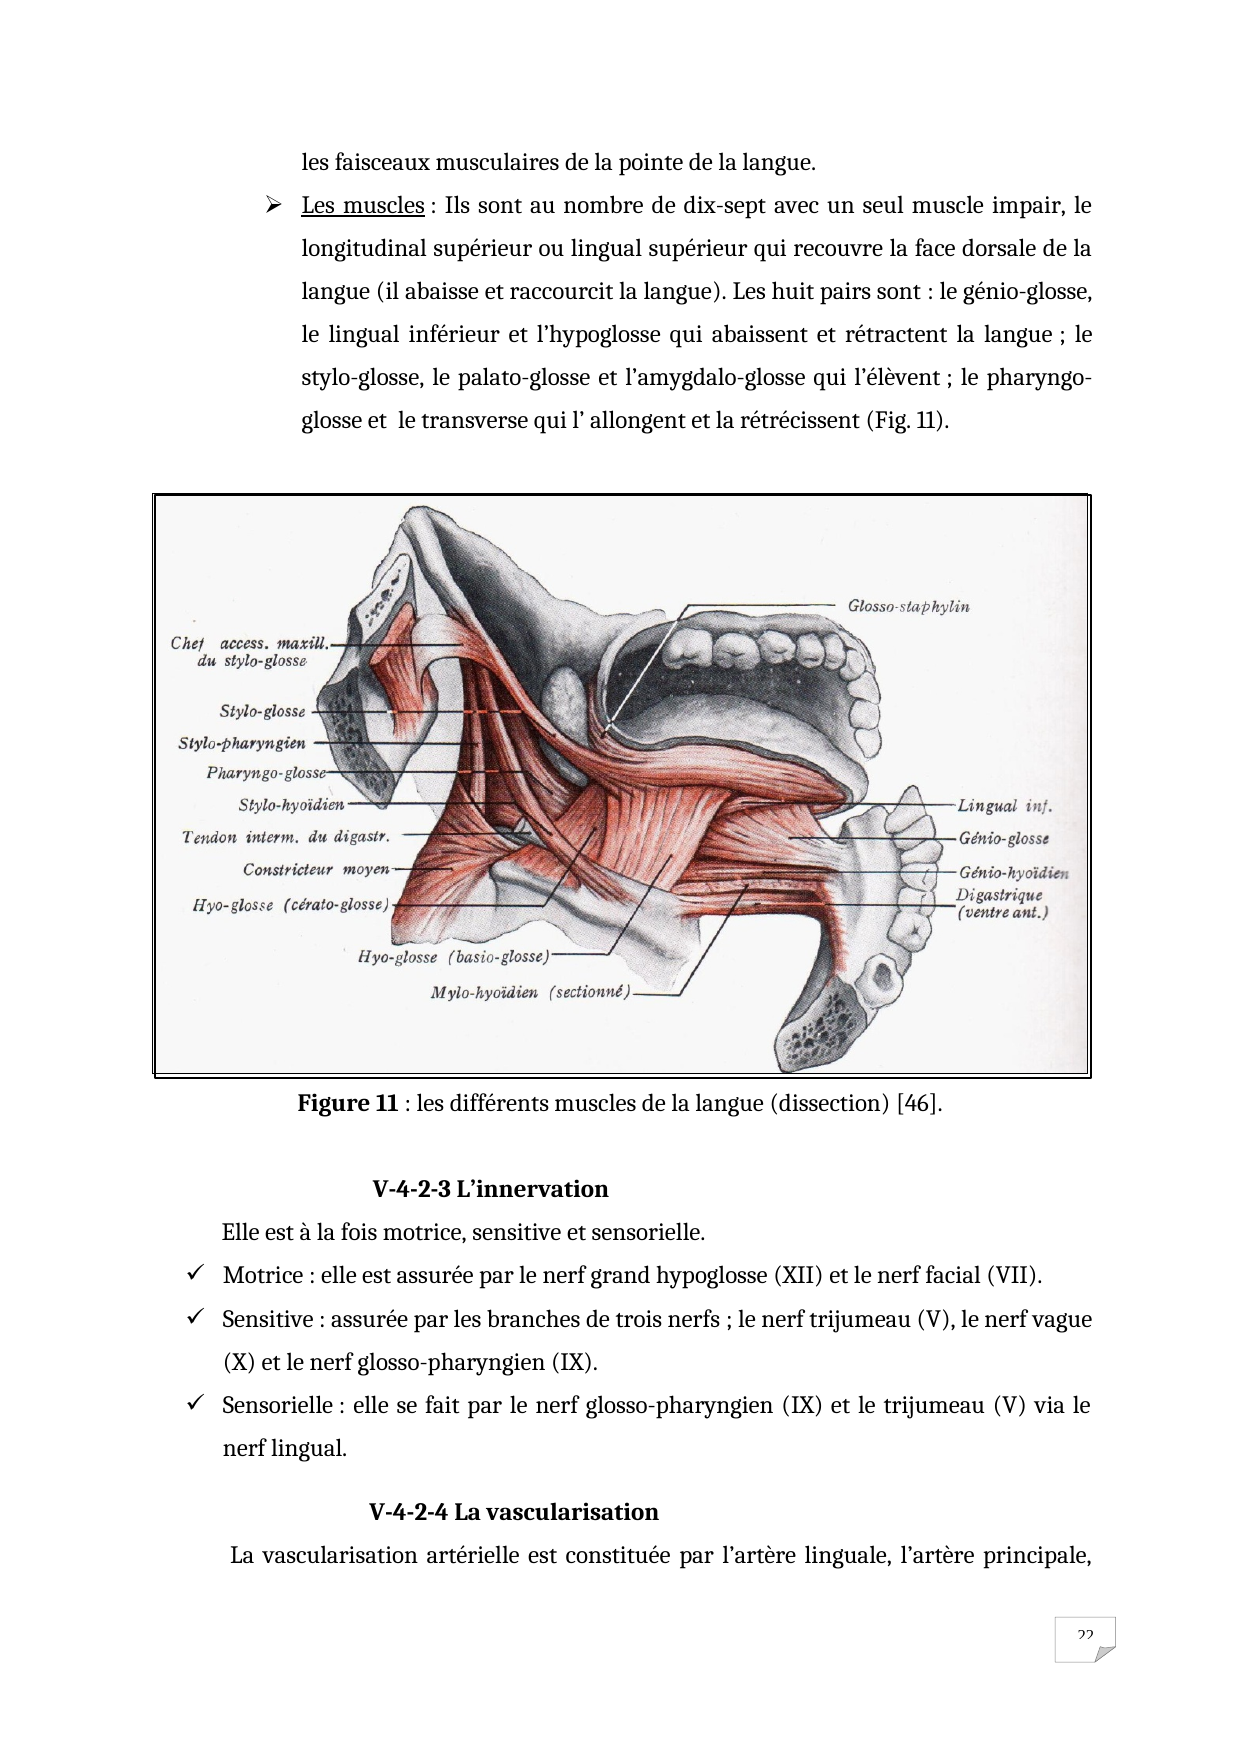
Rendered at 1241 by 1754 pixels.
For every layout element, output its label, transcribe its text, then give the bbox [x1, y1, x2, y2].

list Sensorielle : elle se fait par le nerf glosso-pharyngien (IX) et le trijumeau (V) via le nerf lingual. [185, 1391, 1093, 1463]
list Les muscles : Ils sont au nombre de dix-sept avec un seul muscle impair, le longitudinal supérieur ou lingual supérieur qui recouvre la face dorsale de la langue (il abaisse et raccourcit la langue). Les huit pairs sont : le génio-glosse, le lingual inférieur et l’hypoglosse qui abaissent et rétractent la langue ; le stylo-glosse, le palato-glosse et l’amygdalo-glosse qui l’élèvent ; le pharyngo-glosse et le transverse qui l’ allongent et la rétrécissent (Fig. 11). [264, 191, 1093, 435]
text V-4-2-4 La vascularisation [148, 1498, 1093, 1527]
list Motrice : elle est assurée par le nerf grand hypoglosse (XII) et le nerf facial (VII). [185, 1261, 1093, 1290]
text Figure 11 : les différents muscles de la langue (dissection) [46]. [148, 1089, 1093, 1118]
picture [156, 496, 1087, 1073]
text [148, 1541, 1093, 1570]
text V-4-2-3 L’innervation [298, 1175, 1093, 1204]
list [264, 148, 1093, 176]
text Elle est à la fois motrice, sensitive et sensorielle. [148, 1218, 1093, 1247]
list Sensitive : assurée par les branches de trois nerfs ; le nerf trijumeau (V), le nerf vague (X) et le nerf glosso-pharyngien (IX). [185, 1304, 1093, 1376]
